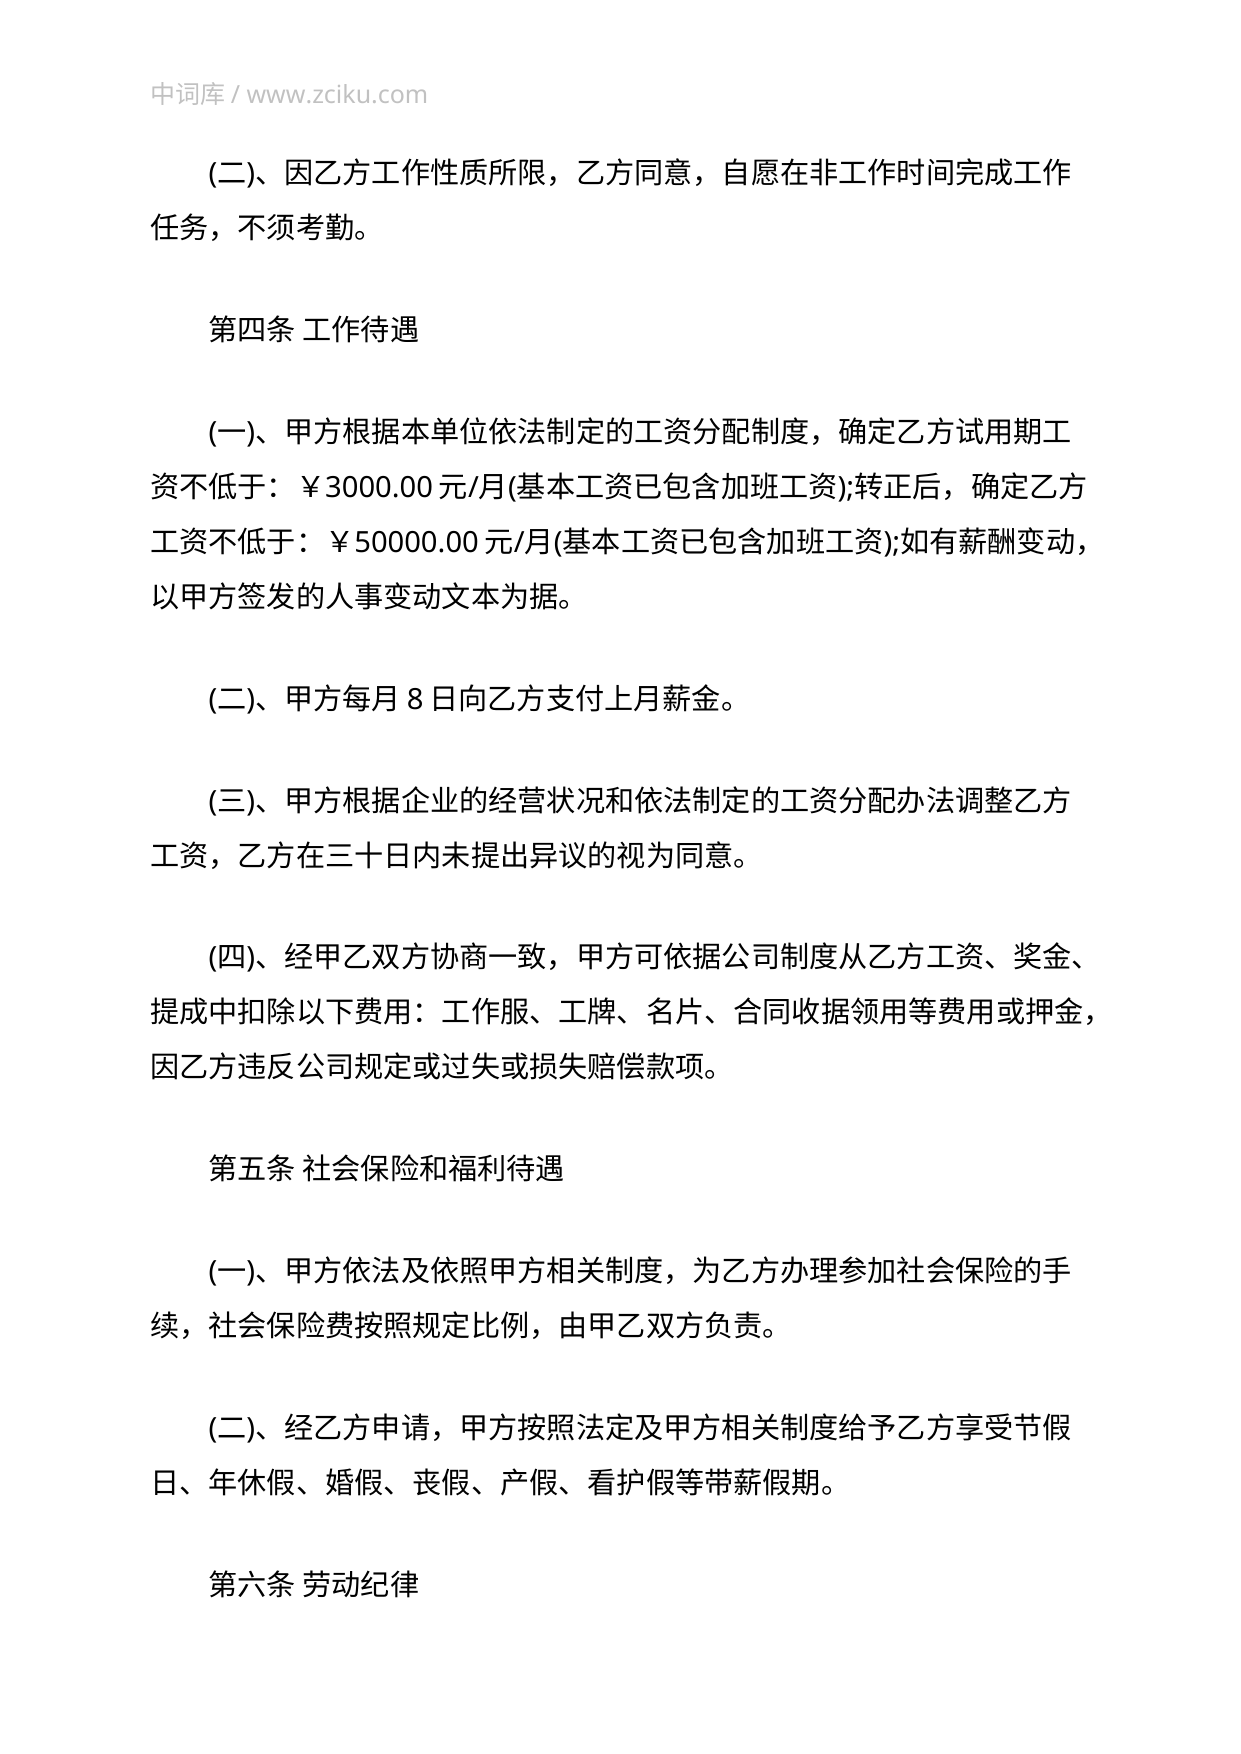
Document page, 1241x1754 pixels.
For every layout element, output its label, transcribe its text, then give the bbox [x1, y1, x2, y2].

text (二)、经乙方申请，甲方按照法定及甲方相关制度给予乙方享受节假日、年休假、婚假、丧假、产假、看护假等带薪假期。 [150, 1404, 1090, 1502]
text (三)、甲方根据企业的经营状况和依法制定的工资分配办法调整乙方工资，乙方在三十日内未提出异议的视为同意。 [150, 777, 1090, 874]
text (一)、甲方依法及依照甲方相关制度，为乙方办理参加社会保险的手续，社会保险费按照规定比例，由甲乙双方负责。 [150, 1247, 1090, 1345]
text 第四条 工作待遇 [150, 307, 1090, 349]
text (一)、甲方根据本单位依法制定的工资分配制度，确定乙方试用期工资不低于：￥3000.00元/月(基本工资已包含加班工资);转正后，确定乙方工资不低于：￥50000.00元/月(基本工资已包含加班工资);如有薪酬变动，以甲方签发的人事变动文本为据。 [150, 408, 1090, 616]
text 第五条 社会保险和福利待遇 [150, 1146, 1090, 1188]
text (二)、甲方每月8日向乙方支付上月薪金。 [150, 675, 1090, 718]
text (二)、因乙方工作性质所限，乙方同意，自愿在非工作时间完成工作任务，不须考勤。 [150, 150, 1090, 247]
text (四)、经甲乙双方协商一致，甲方可依据公司制度从乙方工资、奖金、提成中扣除以下费用：工作服、工牌、名片、合同收据领用等费用或押金，因乙方违反公司规定或过失或损失赔偿款项。 [150, 934, 1090, 1086]
text 第六条 劳动纪律 [150, 1561, 1090, 1603]
